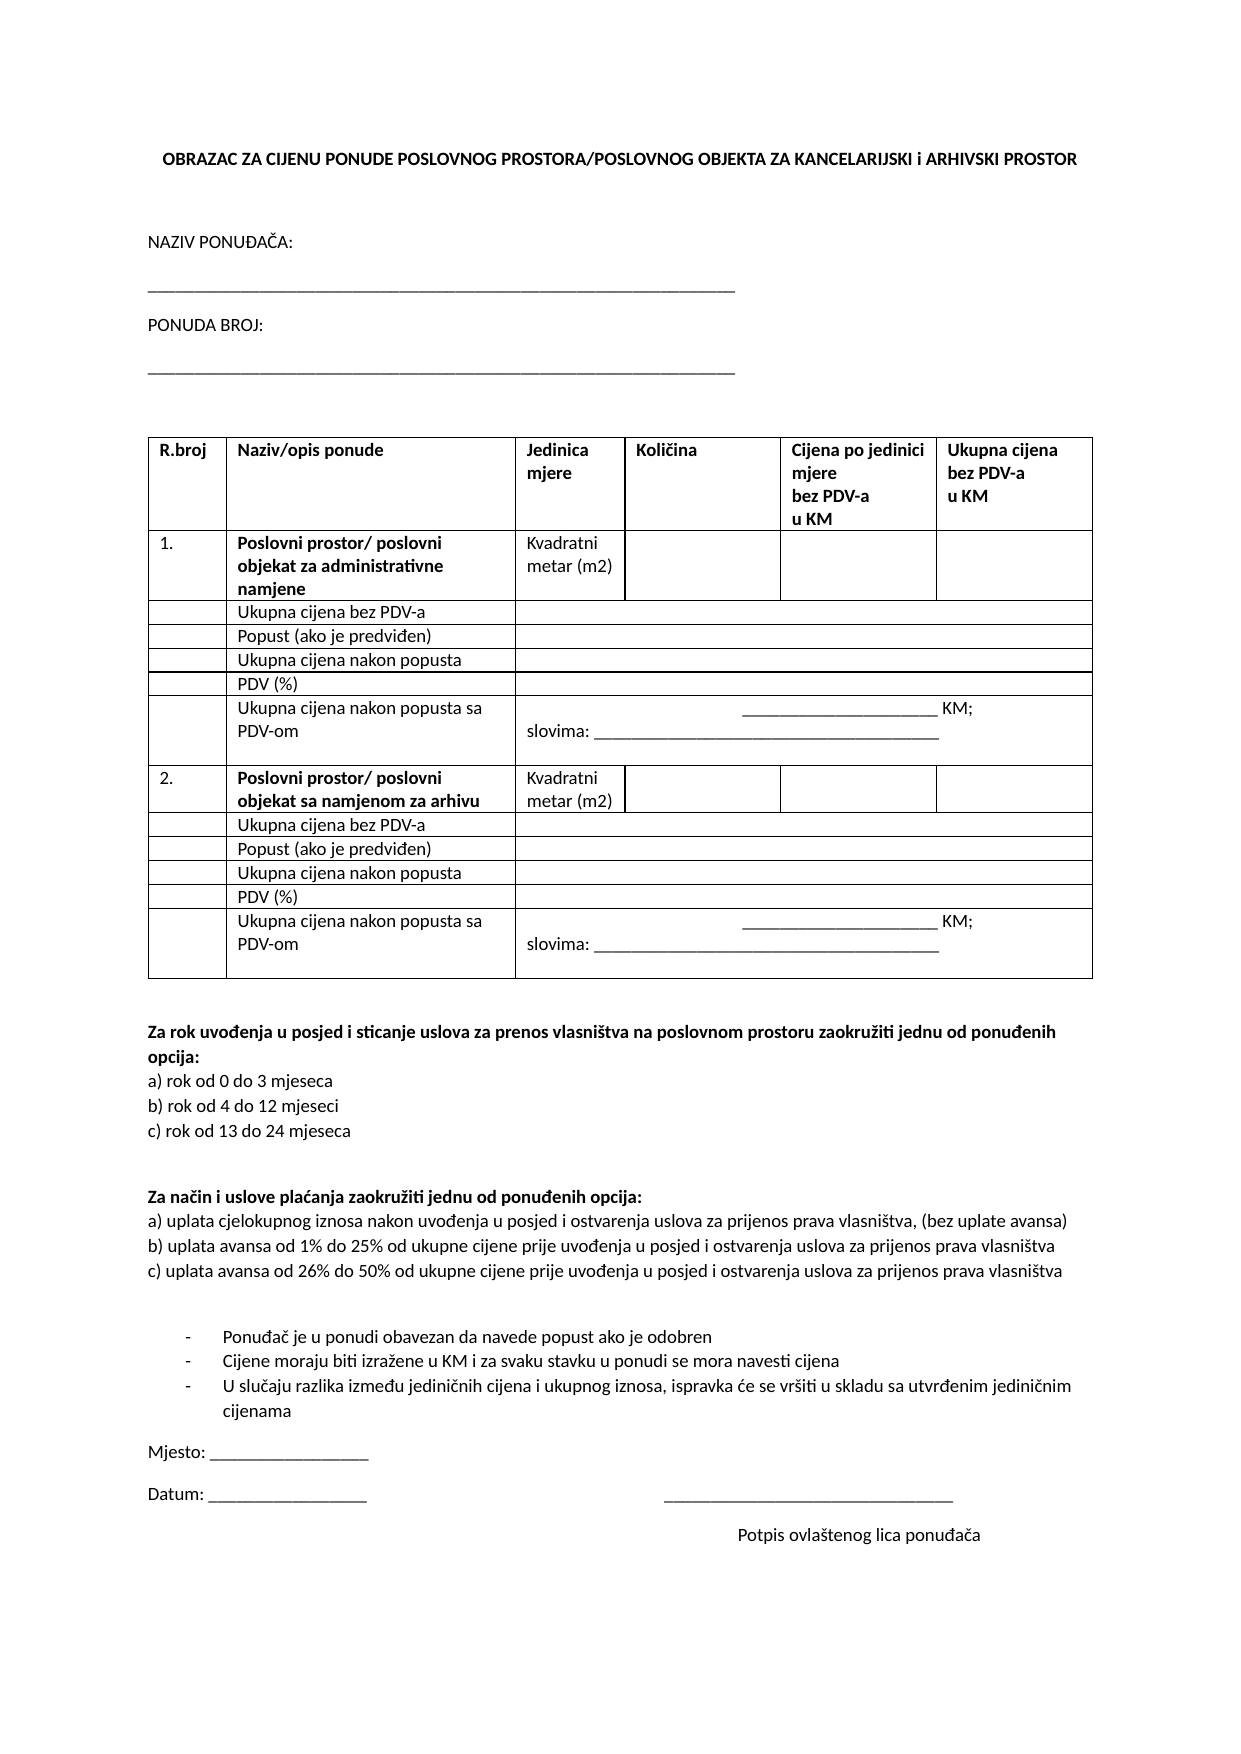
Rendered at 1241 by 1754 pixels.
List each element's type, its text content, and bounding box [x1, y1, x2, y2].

table_cell PDV (%) [227, 885, 515, 908]
text Datum: _________________ _______________________________ [148, 1482, 1093, 1505]
text b) uplata avansa od 1% do 25% od ukupne cijene prije uvođenja u posjed i ostvarenja uslova za prijenos prava vlasništva [148, 1234, 1093, 1257]
list Ponuđač je u ponudi obavezan da navede popust ako je odobren [185, 1325, 1093, 1348]
table_cell _____________________ KM; slovima: _____________________________________ [516, 696, 1092, 765]
table_cell Ukupna cijena nakon popusta [227, 861, 515, 884]
text Za rok uvođenja u posjed i sticanje uslova za prenos vlasništva na poslovnom prostoru zaokružiti jednu od ponuđenih opcija: [148, 1020, 1093, 1068]
table_cell _____________________ KM; slovima: _____________________________________ [516, 909, 1092, 978]
text Potpis ovlaštenog lica ponuđača [148, 1523, 1093, 1546]
table_cell [516, 837, 1092, 860]
table_cell Kvadratni metar (m2) [516, 531, 624, 599]
text c) uplata avansa od 26% do 50% od ukupne cijene prije uvođenja u posjed i ostvarenja uslova za prijenos prava vlasništva [148, 1259, 1093, 1282]
text _______________________________________________________________ [148, 272, 1093, 294]
table_cell [937, 531, 1092, 599]
table_cell [149, 813, 226, 836]
table_cell [516, 601, 1092, 623]
table_cell 2. [149, 766, 226, 812]
table_header Jedinica mjere [516, 438, 624, 530]
table_cell [516, 861, 1092, 884]
table_cell [149, 601, 226, 623]
text OBRAZAC ZA CIJENU PONUDE POSLOVNOG PROSTORA/POSLOVNOG OBJEKTA ZA KANCELARIJSKI i ARHIVSKI PROSTOR [148, 148, 1093, 171]
table_cell [516, 673, 1092, 695]
table_cell [149, 649, 226, 671]
table_cell [516, 813, 1092, 836]
table_cell [516, 625, 1092, 647]
table_cell Ukupna cijena nakon popusta sa PDV-om [227, 909, 515, 978]
text Za način i uslove plaćanja zaokružiti jednu od ponuđenih opcija: [148, 1185, 1093, 1208]
table_cell Ukupna cijena bez PDV-a [227, 813, 515, 836]
table_cell [626, 531, 780, 599]
table_header Naziv/opis ponude [227, 438, 515, 530]
table_header Količina [626, 438, 780, 530]
list Cijene moraju biti izražene u KM i za svaku stavku u ponudi se mora navesti cijena [185, 1350, 1093, 1373]
text b) rok od 4 do 12 mjeseci [148, 1094, 1093, 1117]
table_cell [149, 625, 226, 647]
table_cell Ukupna cijena nakon popusta sa PDV-om [227, 696, 515, 765]
table_header R.broj [149, 438, 226, 530]
table_cell [626, 766, 780, 812]
table_cell Poslovni prostor/ poslovni objekat za administrativne namjene [227, 531, 515, 599]
table_cell [781, 766, 936, 812]
list U slučaju razlika između jediničnih cijena i ukupnog iznosa, ispravka će se vršiti u skladu sa utvrđenim jediničnim cijenama [185, 1374, 1093, 1422]
table_cell Popust (ako je predviđen) [227, 625, 515, 647]
table_cell [937, 766, 1092, 812]
table_cell Popust (ako je predviđen) [227, 837, 515, 860]
table_cell [149, 861, 226, 884]
table_cell Poslovni prostor/ poslovni objekat sa namjenom za arhivu [227, 766, 515, 812]
table_header Ukupna cijena bez PDV-a u KM [937, 438, 1092, 530]
text a) rok od 0 do 3 mjeseca [148, 1069, 1093, 1092]
table_cell [149, 885, 226, 908]
table_cell [149, 909, 226, 978]
table_cell [781, 531, 936, 599]
table_cell [516, 885, 1092, 908]
table_cell 1. [149, 531, 226, 599]
table_cell Ukupna cijena bez PDV-a [227, 601, 515, 623]
table_cell [149, 696, 226, 765]
table_cell PDV (%) [227, 673, 515, 695]
table_cell Ukupna cijena nakon popusta [227, 649, 515, 671]
text PONUDA BROJ: [148, 313, 1093, 336]
table_cell [149, 837, 226, 860]
text a) uplata cjelokupnog iznosa nakon uvođenja u posjed i ostvarenja uslova za prijenos prava vlasništva, (bez uplate avansa) [148, 1209, 1093, 1232]
text c) rok od 13 do 24 mjeseca [148, 1119, 1093, 1142]
text Mjesto: _________________ [148, 1440, 1093, 1463]
table_cell Kvadratni metar (m2) [516, 766, 624, 812]
table_cell [149, 673, 226, 695]
text _______________________________________________________________ [148, 354, 1093, 377]
table_header Cijena po jedinici mjere bez PDV-a u KM [781, 438, 936, 530]
text NAZIV PONUĐAČA: [148, 230, 1093, 253]
table_cell [516, 649, 1092, 671]
